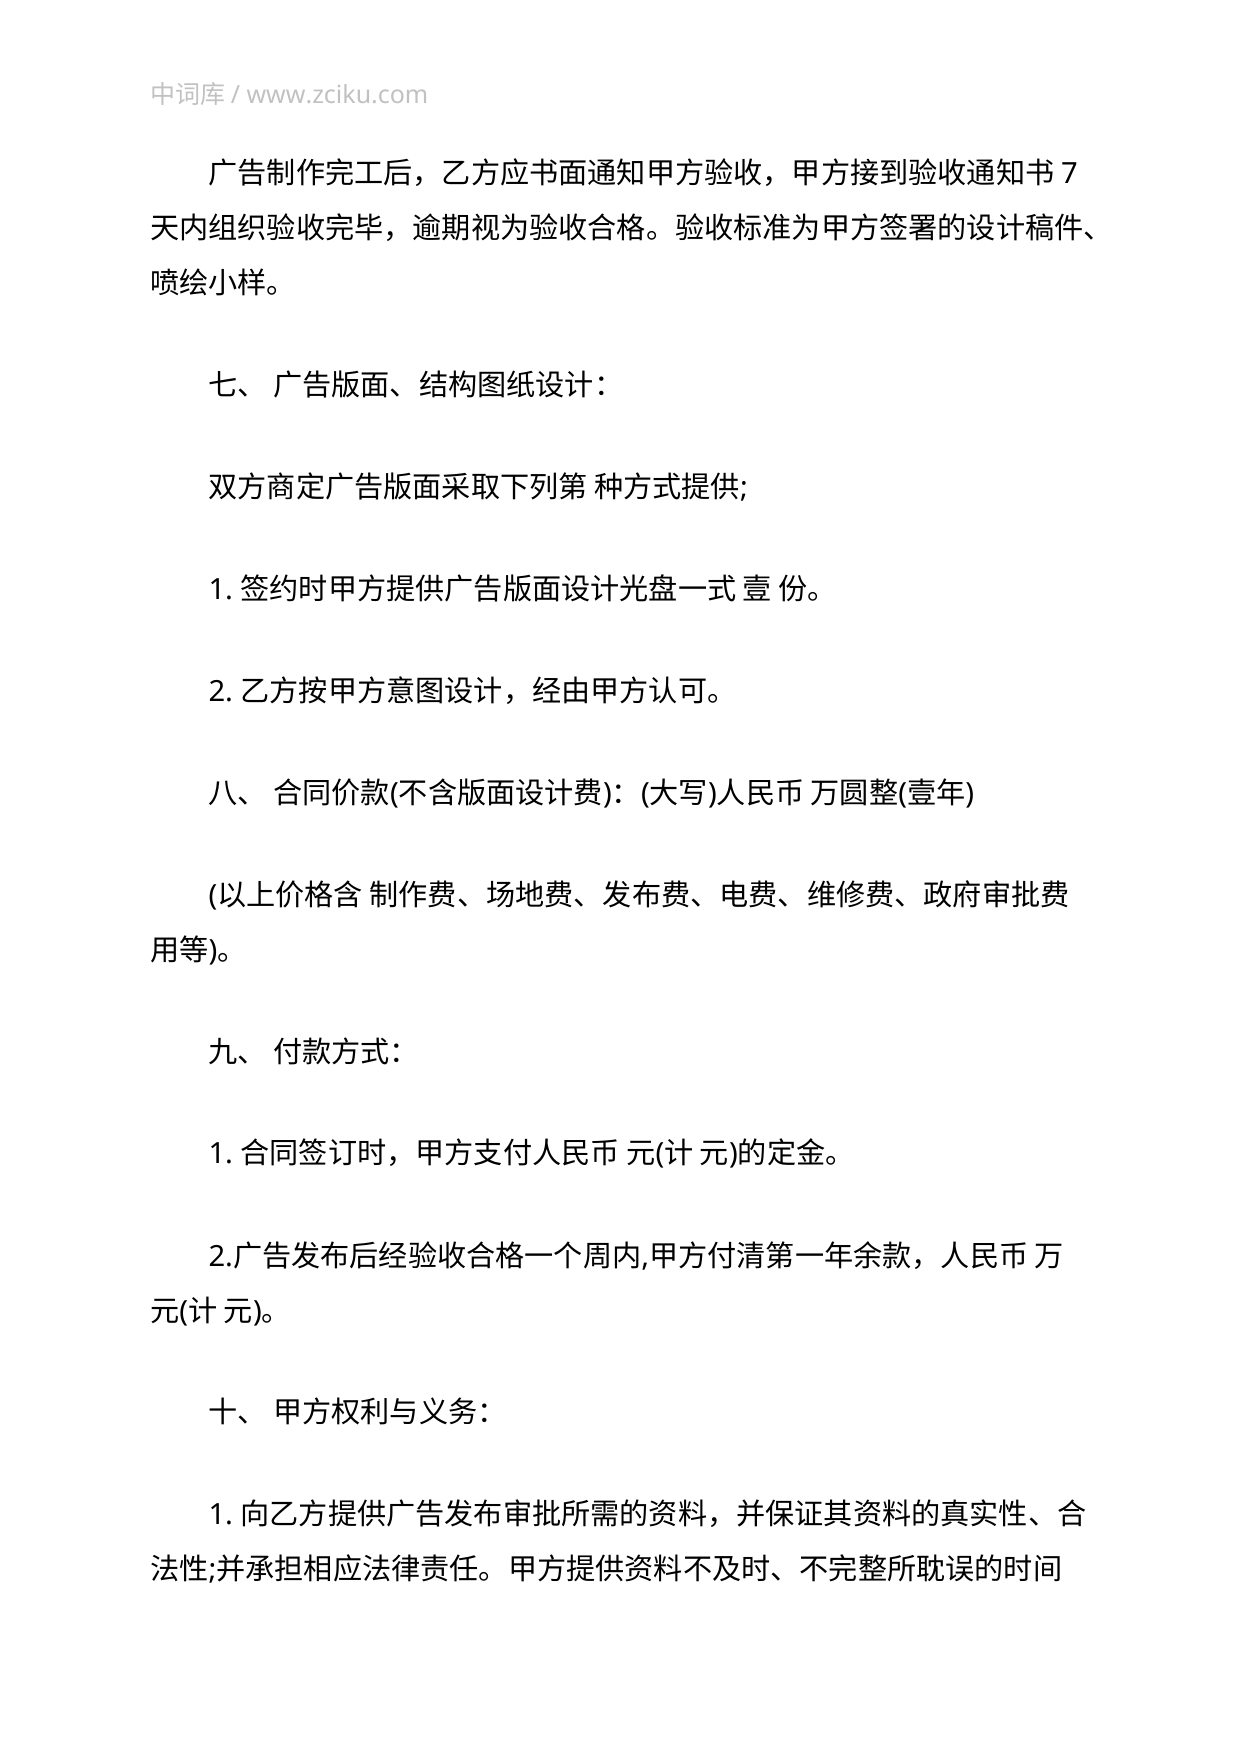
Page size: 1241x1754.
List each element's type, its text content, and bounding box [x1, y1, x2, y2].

text 八、 合同价款(不含版面设计费)：(大写)人民币 万圆整(壹年) [150, 769, 1090, 812]
text 十、 甲方权利与义务： [150, 1389, 1090, 1431]
text 七、 广告版面、结构图纸设计： [150, 362, 1090, 404]
text 1. 合同签订时，甲方支付人民币 元(计 元)的定金。 [150, 1130, 1090, 1172]
text 2. 乙方按甲方意图设计，经由甲方认可。 [150, 667, 1090, 710]
text 九、 付款方式： [150, 1028, 1090, 1071]
text 双方商定广告版面采取下列第 种方式提供; [150, 463, 1090, 506]
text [150, 1491, 1090, 1588]
text 1. 签约时甲方提供广告版面设计光盘一式 壹 份。 [150, 565, 1090, 608]
text (以上价格含 制作费、场地费、发布费、电费、维修费、政府审批费用等)。 [150, 871, 1090, 969]
text 2.广告发布后经验收合格一个周内,甲方付清第一年余款，人民币 万元(计 元)。 [150, 1232, 1090, 1329]
text 广告制作完工后，乙方应书面通知甲方验收，甲方接到验收通知书 7天内组织验收完毕，逾期视为验收合格。验收标准为甲方签署的设计稿件、喷绘小样。 [150, 150, 1090, 302]
